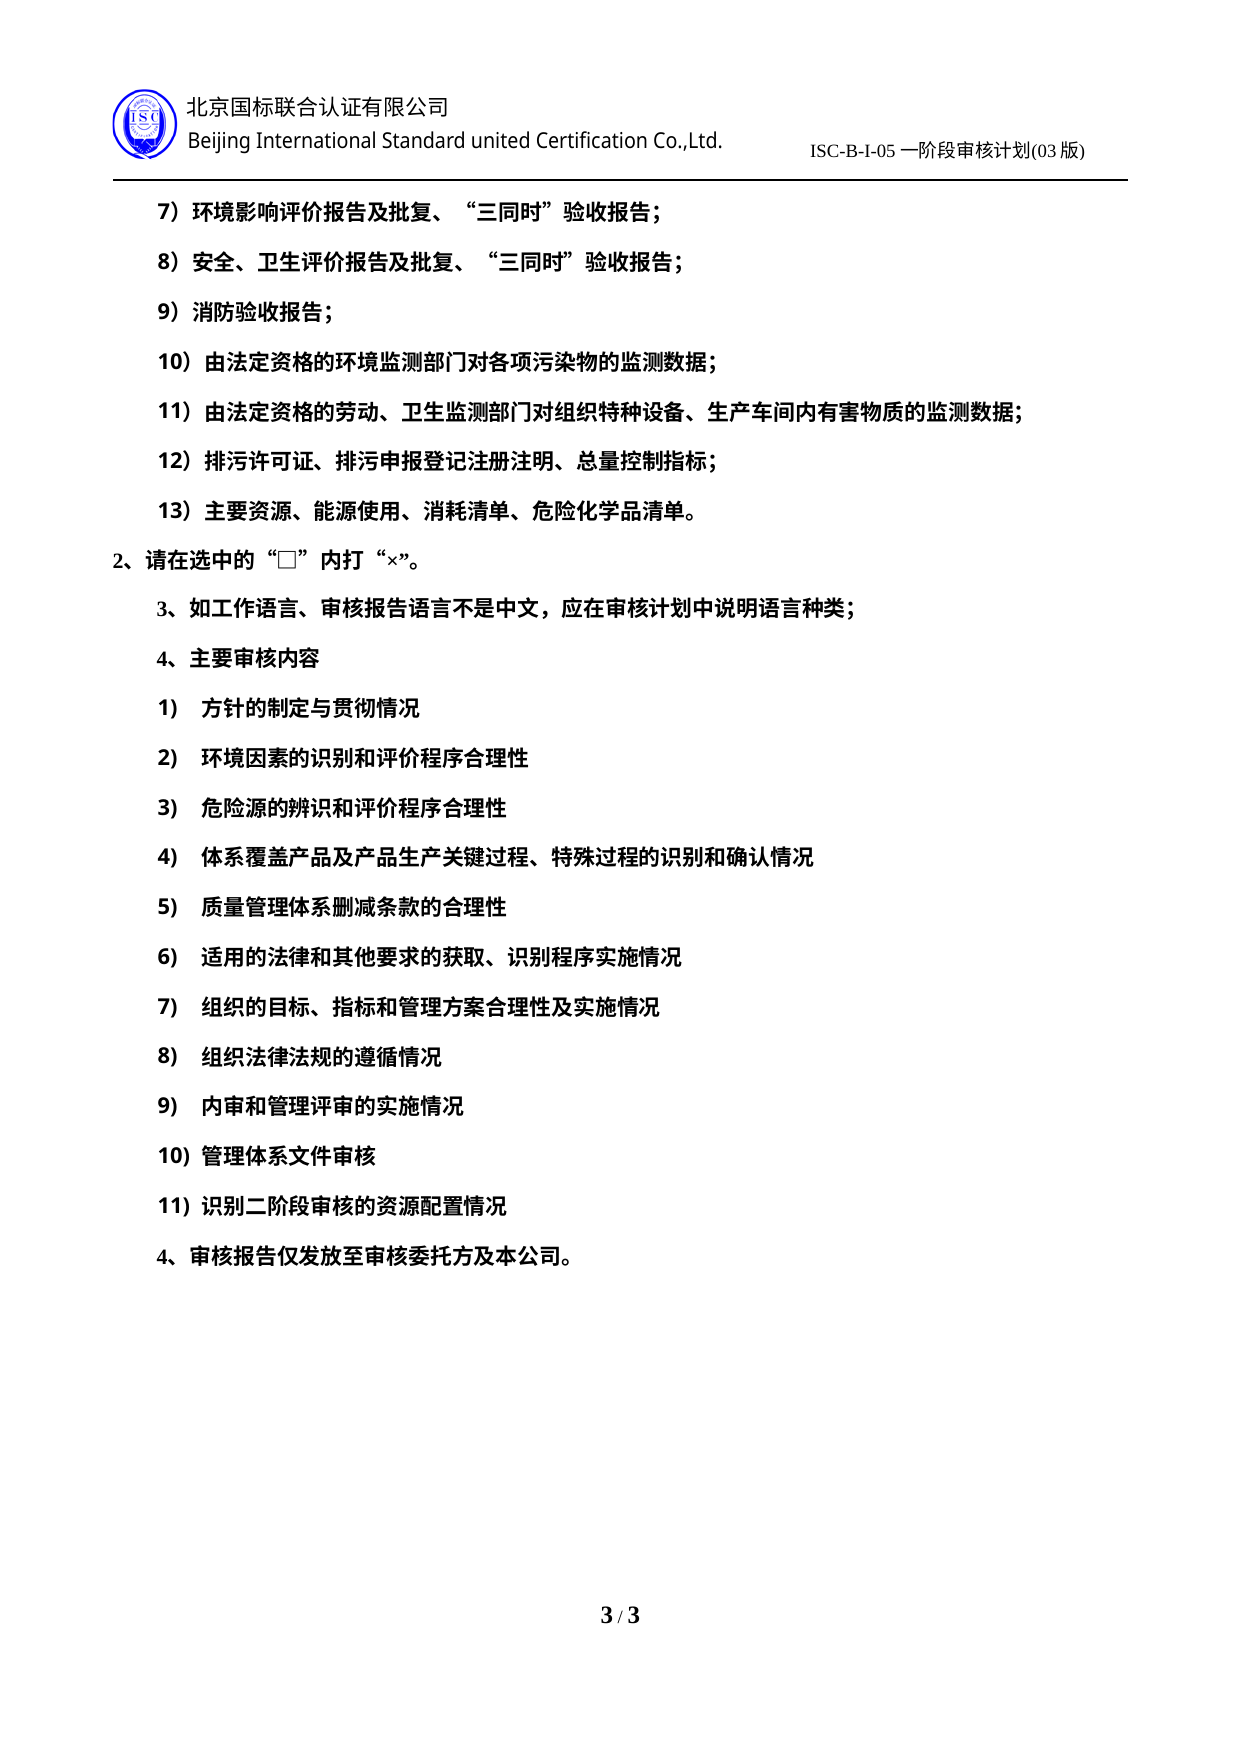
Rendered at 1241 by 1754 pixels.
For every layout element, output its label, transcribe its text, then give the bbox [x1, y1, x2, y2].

text 4、审核报告仅发放至审核委托方及本公司。 [112, 1238, 1128, 1272]
text 12）排污许可证、排污申报登记注册注明、总量控制指标； [157, 443, 1128, 477]
list 危险源的辨识和评价程序合理性 [157, 789, 1128, 823]
list 组织法律法规的遵循情况 [157, 1038, 1128, 1072]
list 内审和管理评审的实施情况 [157, 1088, 1128, 1122]
text 7）环境影响评价报告及批复、“三同时”验收报告； [157, 194, 1128, 228]
list 环境因素的识别和评价程序合理性 [157, 740, 1128, 774]
text 2、请在选中的“□”内打“×”。 [112, 543, 1128, 574]
list 质量管理体系删减条款的合理性 [157, 889, 1128, 923]
text 4、主要审核内容 [112, 640, 1128, 674]
text 13）主要资源、能源使用、消耗清单、危险化学品清单。 [157, 493, 1128, 527]
list 方针的制定与贯彻情况 [157, 690, 1128, 724]
text 11）由法定资格的劳动、卫生监测部门对组织特种设备、生产车间内有害物质的监测数据； [157, 393, 1128, 427]
text 3、如工作语言、审核报告语言不是中文，应在审核计划中说明语言种类； [112, 590, 1128, 624]
text 9）消防验收报告； [157, 294, 1128, 328]
list 组织的目标、指标和管理方案合理性及实施情况 [157, 989, 1128, 1023]
text 8）安全、卫生评价报告及批复、“三同时”验收报告； [157, 244, 1128, 278]
text 10）由法定资格的环境监测部门对各项污染物的监测数据； [157, 344, 1128, 378]
list 适用的法律和其他要求的获取、识别程序实施情况 [157, 939, 1128, 973]
list 识别二阶段审核的资源配置情况 [157, 1188, 1128, 1222]
list 体系覆盖产品及产品生产关键过程、特殊过程的识别和确认情况 [157, 839, 1128, 873]
list 管理体系文件审核 [157, 1138, 1128, 1172]
picture [112, 89, 180, 158]
